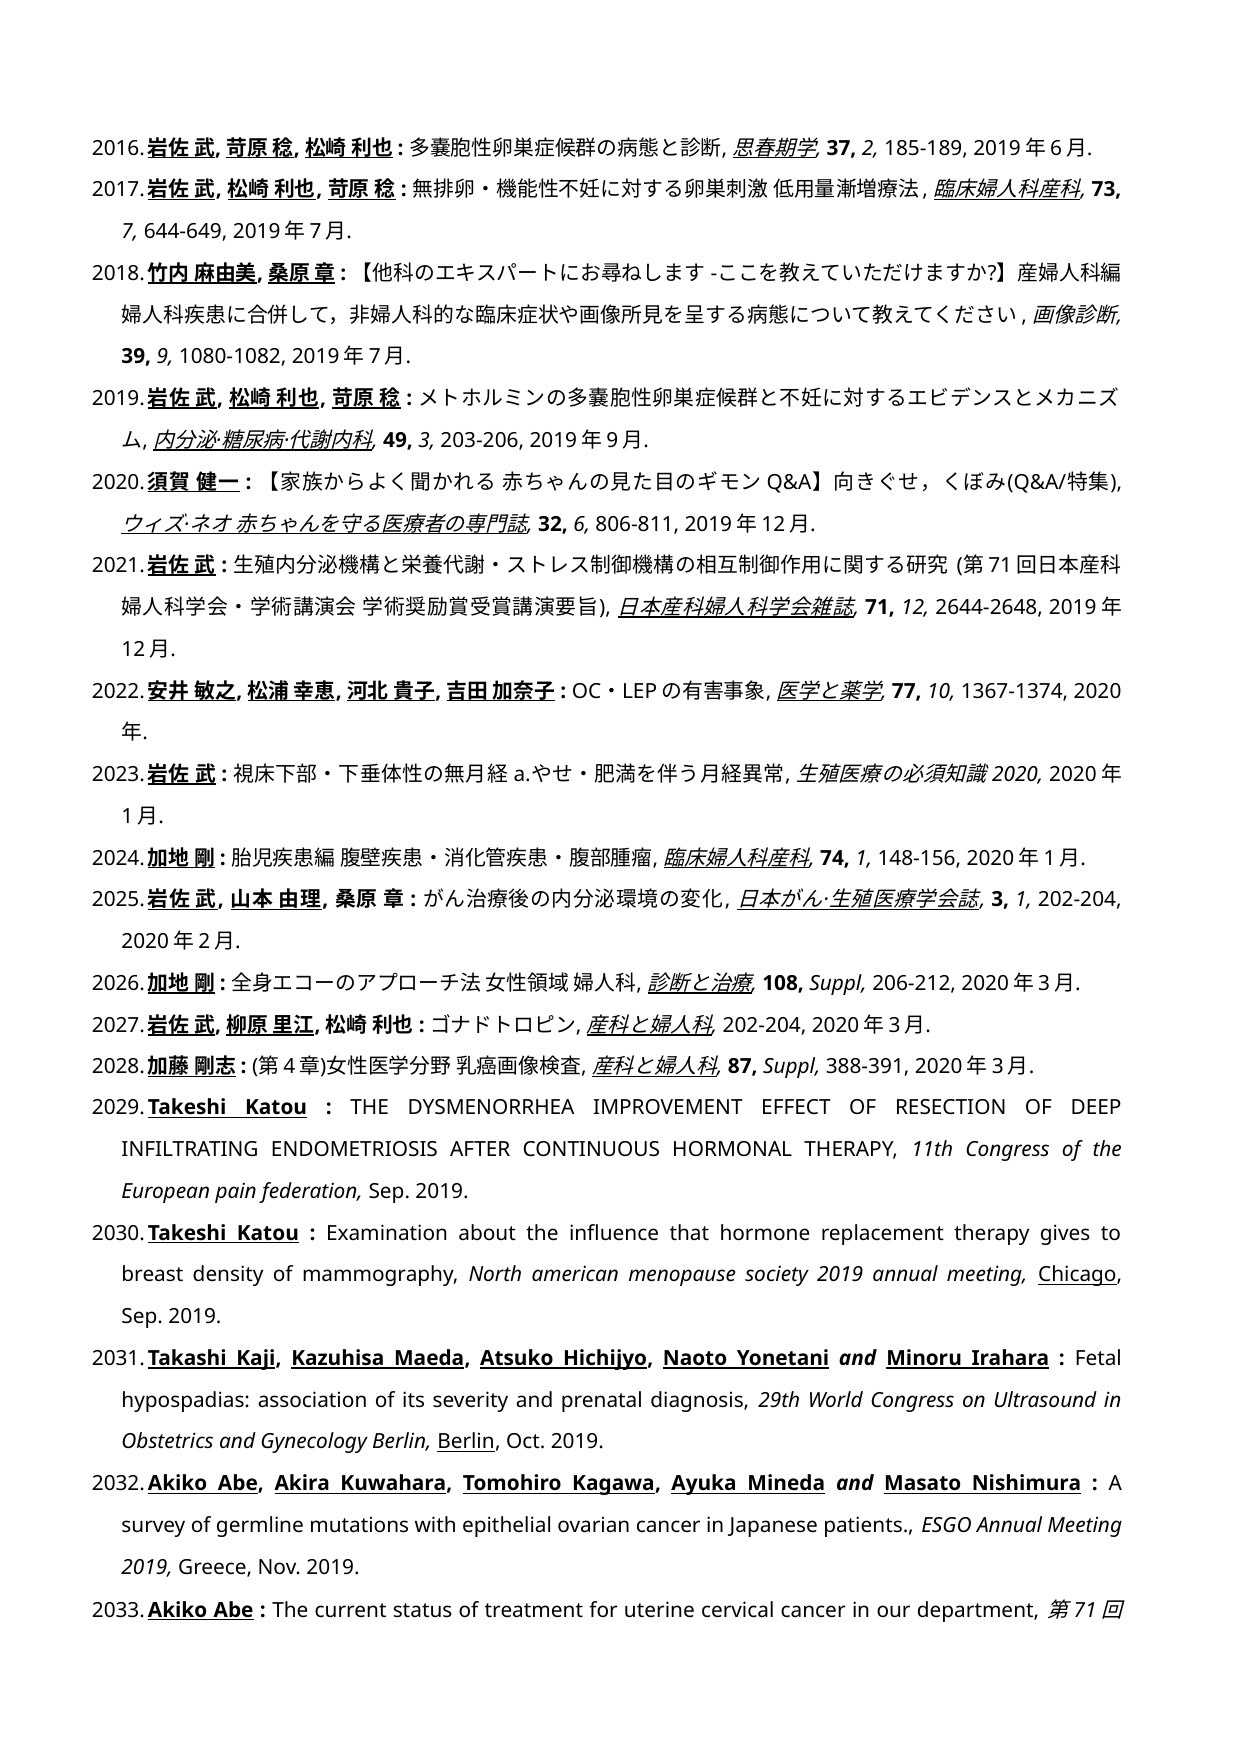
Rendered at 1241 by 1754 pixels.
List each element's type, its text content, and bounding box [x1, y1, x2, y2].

list 岩佐 武, 山本 由理, 桑原 章 : がん治療後の内分泌環境の変化, 日本がん·生殖医療学会誌, 3, 1, 202-204, 2020年2月. [92, 877, 1122, 961]
list 岩佐 武 : 視床下部・下垂体性の無月経 a.やせ・肥満を伴う月経異常, 生殖医療の必須知識 2020, 2020年1月. [92, 752, 1122, 835]
list Takeshi Katou : THE DYSMENORRHEA IMPROVEMENT EFFECT OF RESECTION OF DEEP INFILTRATING ENDOMETRIOSIS AFTER CONTINUOUS HORMONAL THERAPY, 11th Congress of the European pain federation, Sep. 2019. [92, 1086, 1122, 1211]
list 岩佐 武, 松崎 利也, 苛原 稔 : 無排卵・機能性不妊に対する卵巣刺激 低用量漸増療法, 臨床婦人科産科, 73, 7, 644-649, 2019年7月. [92, 167, 1122, 250]
list 加地 剛 : 胎児疾患編 腹壁疾患・消化管疾患・腹部腫瘤, 臨床婦人科産科, 74, 1, 148-156, 2020年1月. [92, 835, 1122, 877]
list 岩佐 武 : 生殖内分泌機構と栄養代謝・ストレス制御機構の相互制御作用に関する研究 (第71回日本産科婦人科学会・学術講演会 学術奨励賞受賞講演要旨), 日本産科婦人科学会雑誌, 71, 12, 2644-2648, 2019年12月. [92, 543, 1122, 668]
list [92, 1587, 1122, 1629]
list Takeshi Katou : Examination about the influence that hormone replacement therapy gives to breast density of mammography, North american menopause society 2019 annual meeting, Chicago, Sep. 2019. [92, 1211, 1122, 1336]
list 加藤 剛志 : (第4章)女性医学分野 乳癌画像検査, 産科と婦人科, 87, Suppl, 388-391, 2020年3月. [92, 1044, 1122, 1086]
list 岩佐 武, 松崎 利也, 苛原 稔 : メトホルミンの多嚢胞性卵巣症候群と不妊に対するエビデンスとメカニズム, 内分泌·糖尿病·代謝内科, 49, 3, 203-206, 2019年9月. [92, 376, 1122, 459]
list Takashi Kaji, Kazuhisa Maeda, Atsuko Hichijyo, Naoto Yonetani and Minoru Irahara : Fetal hypospadias: association of its severity and prenatal diagnosis, 29th World Congress on Ultrasound in Obstetrics and Gynecology Berlin, Berlin, Oct. 2019. [92, 1336, 1122, 1462]
list 竹内 麻由美, 桑原 章 : 【他科のエキスパートにお尋ねします -ここを教えていただけますか?】産婦人科編 婦人科疾患に合併して，非婦人科的な臨床症状や画像所見を呈する病態について教えてください, 画像診断, 39, 9, 1080-1082, 2019年7月. [92, 250, 1122, 376]
list 加地 剛 : 全身エコーのアプローチ法 女性領域 婦人科, 診断と治療, 108, Suppl, 206-212, 2020年3月. [92, 961, 1122, 1002]
list 安井 敏之, 松浦 幸恵, 河北 貴子, 吉田 加奈子 : OC・LEPの有害事象, 医学と薬学, 77, 10, 1367-1374, 2020年. [92, 668, 1122, 752]
list 岩佐 武, 柳原 里江, 松崎 利也 : ゴナドトロピン, 産科と婦人科, 202-204, 2020年3月. [92, 1002, 1122, 1044]
list 岩佐 武, 苛原 稔, 松崎 利也 : 多嚢胞性卵巣症候群の病態と診断, 思春期学, 37, 2, 185-189, 2019年6月. [92, 125, 1122, 167]
list 須賀 健一 : 【家族からよく聞かれる 赤ちゃんの見た目のギモンQ&A】向きぐせ，くぼみ(Q&A/特集), ウィズ·ネオ 赤ちゃんを守る医療者の専門誌, 32, 6, 806-811, 2019年12月. [92, 459, 1122, 543]
list Akiko Abe, Akira Kuwahara, Tomohiro Kagawa, Ayuka Mineda and Masato Nishimura : A survey of germline mutations with epithelial ovarian cancer in Japanese patients., ESGO Annual Meeting 2019, Greece, Nov. 2019. [92, 1462, 1122, 1587]
